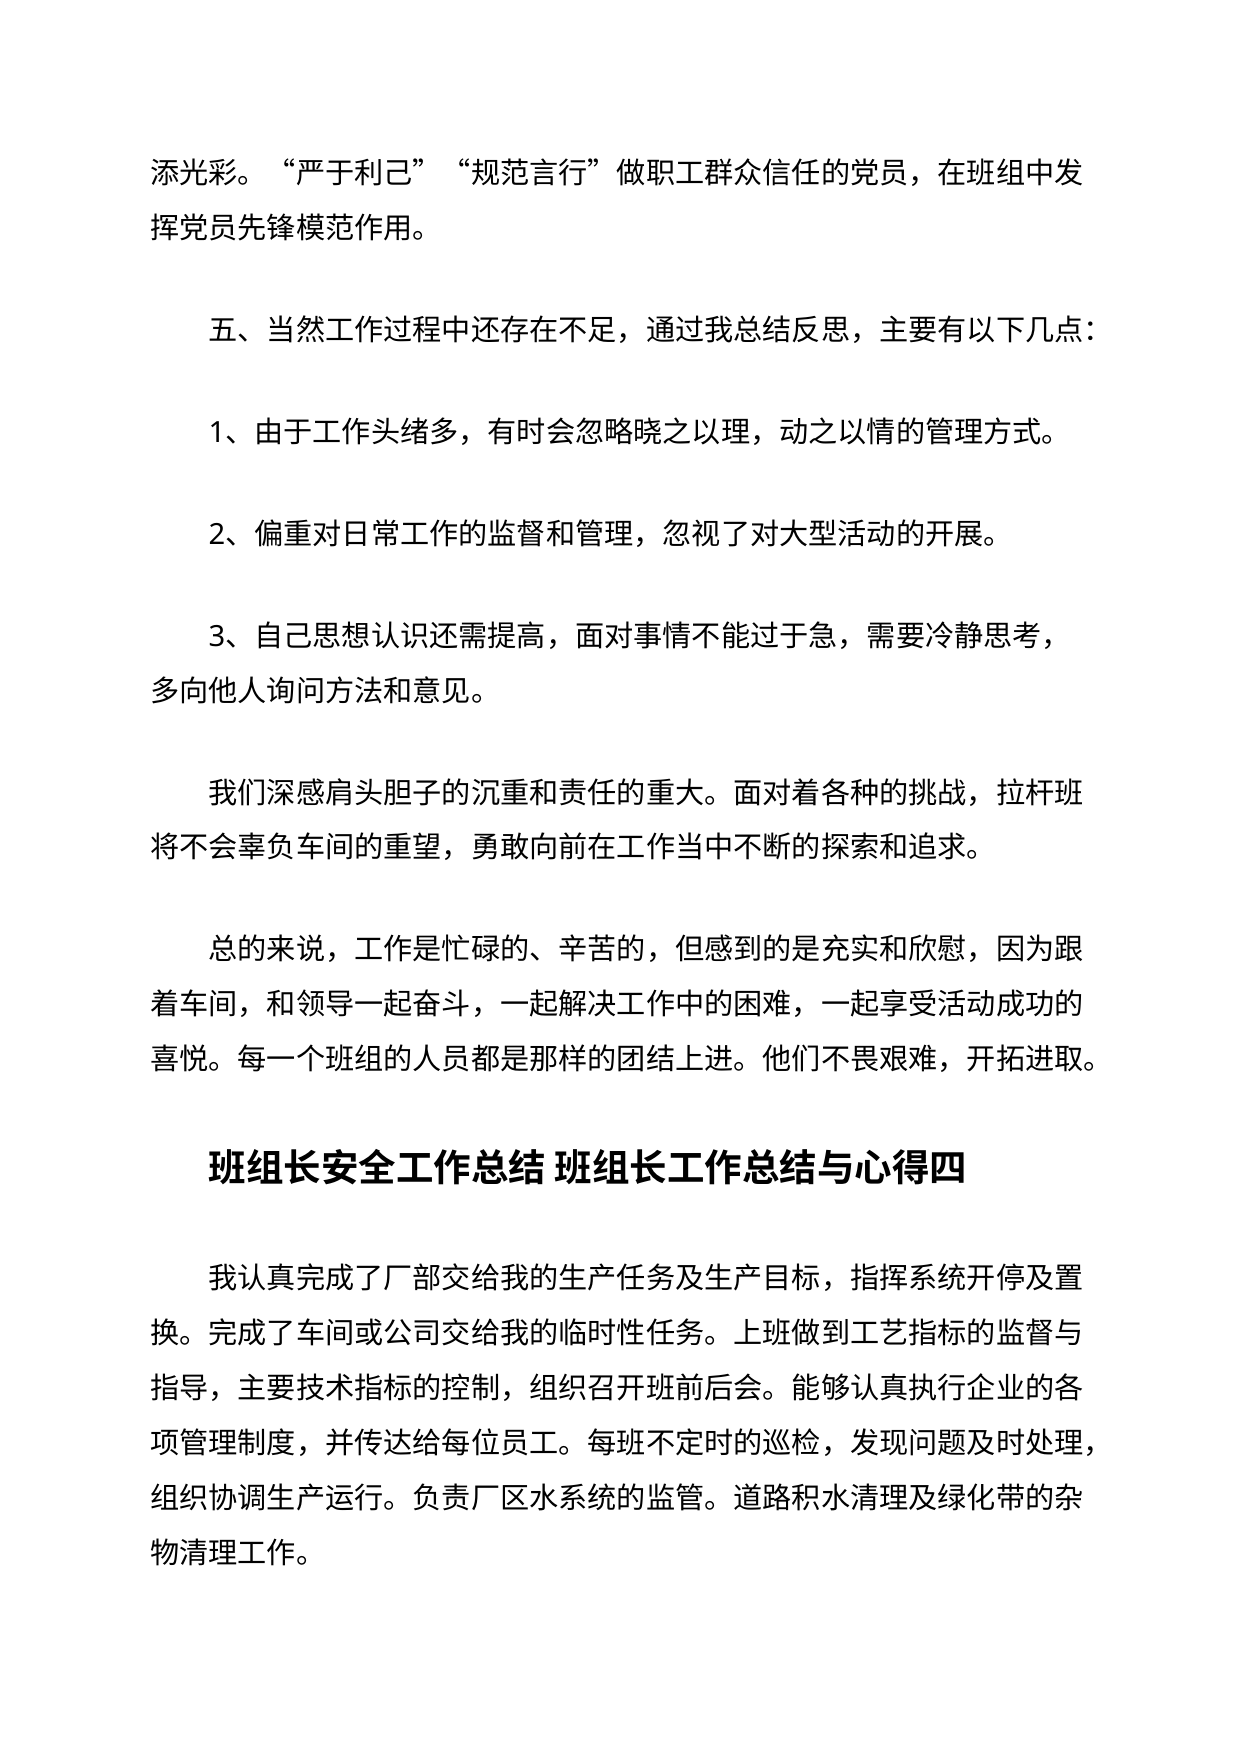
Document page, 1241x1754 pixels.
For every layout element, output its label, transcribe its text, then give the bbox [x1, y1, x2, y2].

text 班组长安全工作总结 班组长工作总结与心得四 [150, 1137, 1090, 1192]
text 总的来说，工作是忙碌的、辛苦的，但感到的是充实和欣慰，因为跟着车间，和领导一起奋斗，一起解决工作中的困难，一起享受活动成功的喜悦。每一个班组的人员都是那样的团结上进。他们不畏艰难，开拓进取。 [150, 926, 1090, 1078]
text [150, 150, 1090, 247]
text 3、自己思想认识还需提高，面对事情不能过于急，需要冷静思考，多向他人询问方法和意见。 [150, 612, 1090, 710]
text 1、由于工作头绪多，有时会忽略晓之以理，动之以情的管理方式。 [150, 408, 1090, 451]
text 五、当然工作过程中还存在不足，通过我总结反思，主要有以下几点： [150, 307, 1090, 349]
text 2、偏重对日常工作的监督和管理，忽视了对大型活动的开展。 [150, 510, 1090, 553]
text 我们深感肩头胆子的沉重和责任的重大。面对着各种的挑战，拉杆班将不会辜负车间的重望，勇敢向前在工作当中不断的探索和追求。 [150, 769, 1090, 866]
text 我认真完成了厂部交给我的生产任务及生产目标，指挥系统开停及置换。完成了车间或公司交给我的临时性任务。上班做到工艺指标的监督与指导，主要技术指标的控制，组织召开班前后会。能够认真执行企业的各项管理制度，并传达给每位员工。每班不定时的巡检，发现问题及时处理，组织协调生产运行。负责厂区水系统的监管。道路积水清理及绿化带的杂物清理工作。 [150, 1255, 1090, 1572]
